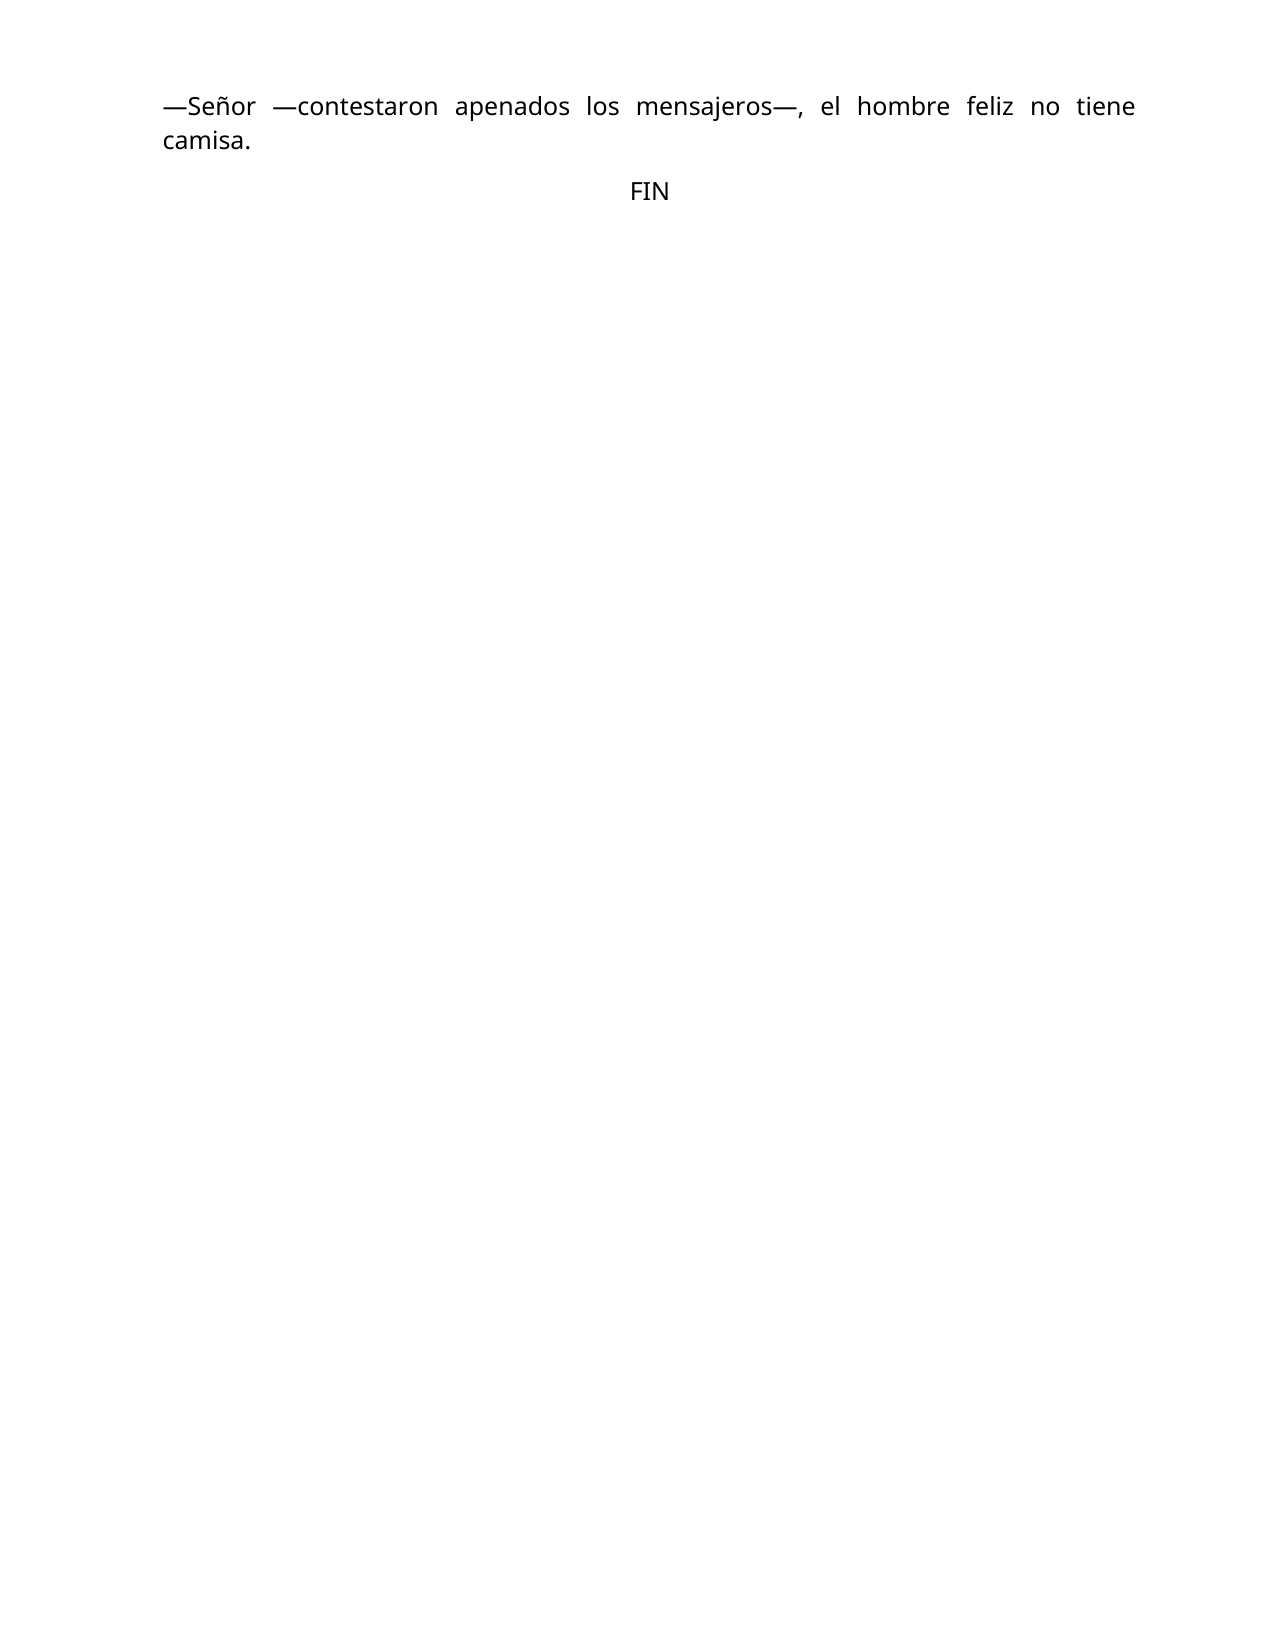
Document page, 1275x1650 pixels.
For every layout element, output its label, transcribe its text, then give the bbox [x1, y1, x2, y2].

text —Señor —contestaron apenados los mensajeros—, el hombre feliz no tiene camisa. [162, 89, 1137, 157]
text FIN [162, 174, 1137, 208]
